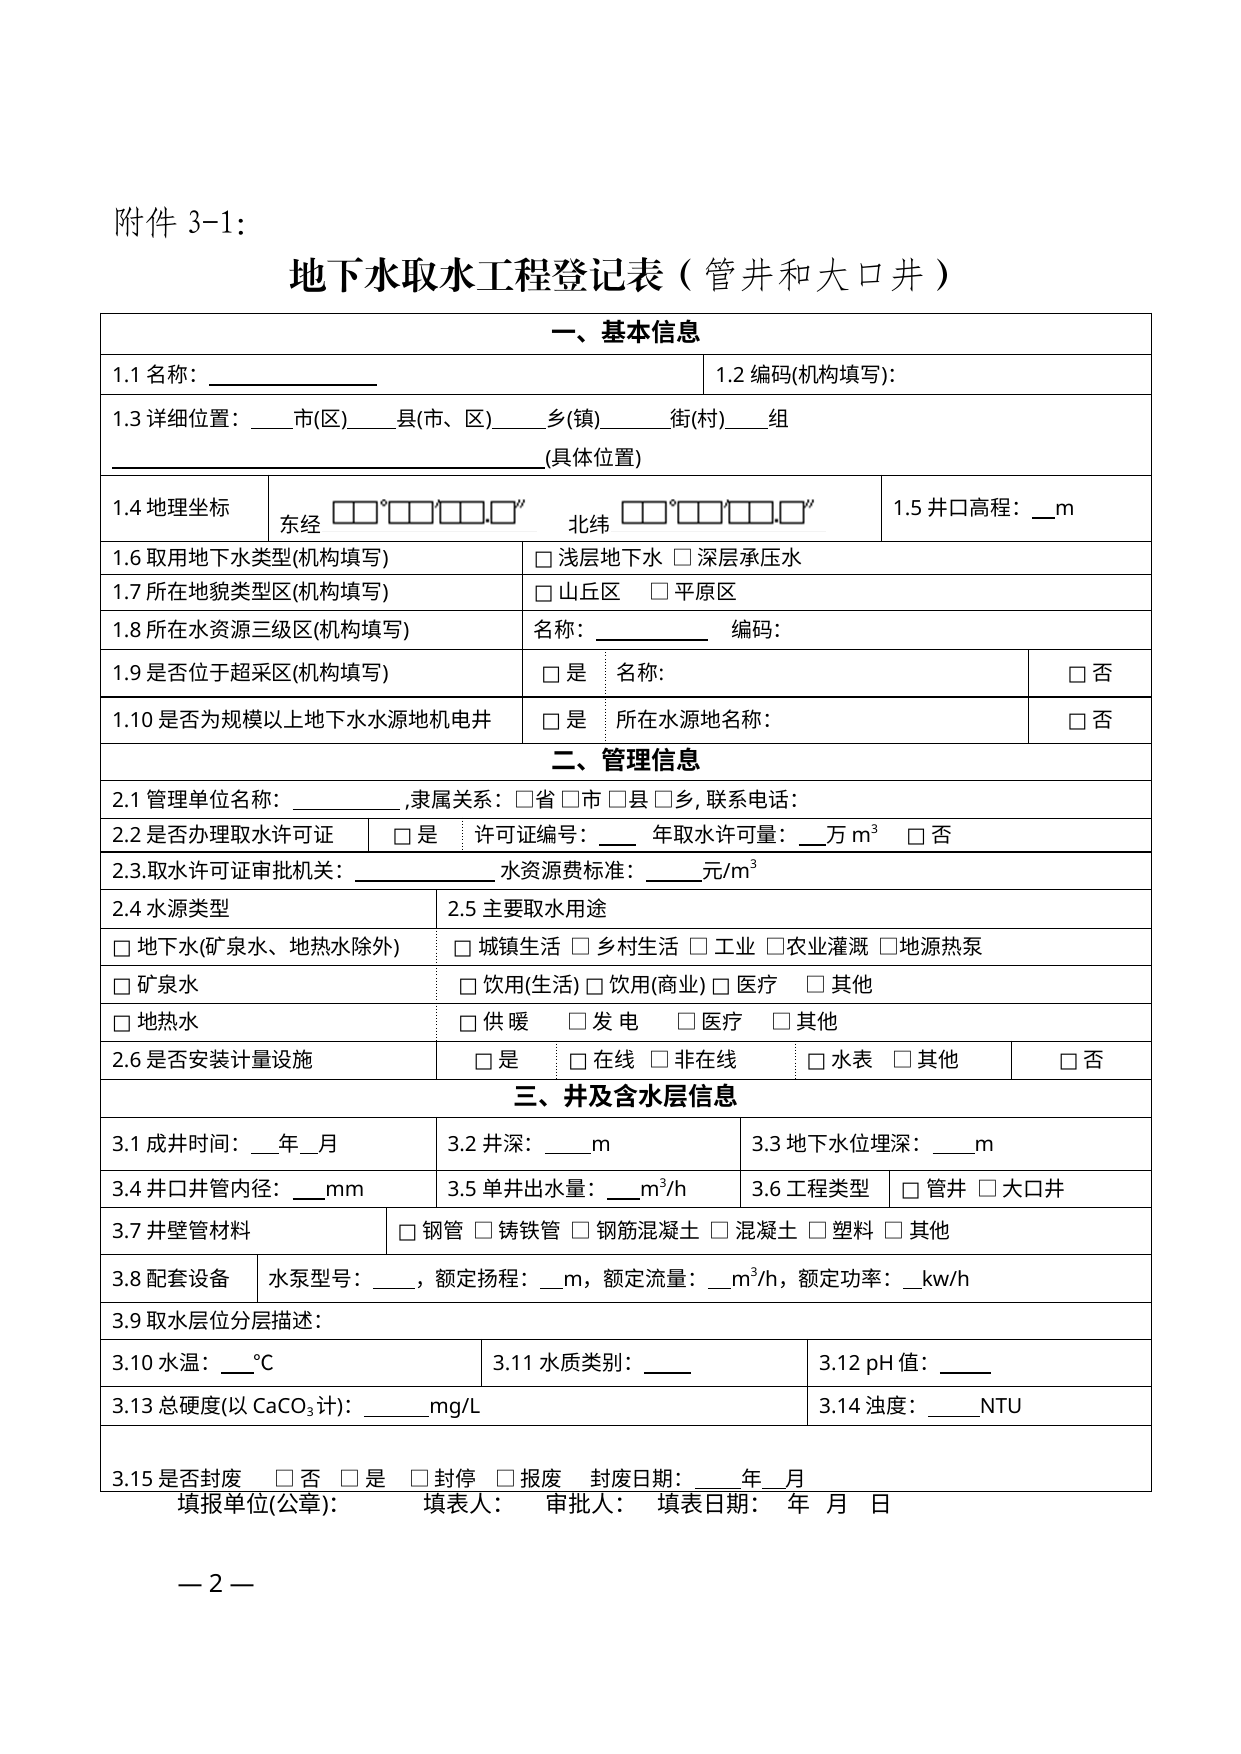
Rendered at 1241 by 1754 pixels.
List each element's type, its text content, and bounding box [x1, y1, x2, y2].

table_cell 3.12 pH值： 3 [808, 1340, 1151, 1386]
table_cell 3.13 总硬度(以CaCO3计)： mg/L [101, 1387, 807, 1425]
table_cell 水泵型号： ，额定扬程： m，额定流量： m3/h，额定功率： kw/h [258, 1255, 1151, 1302]
table_cell 2.6 是否安装计量设施 [101, 1042, 436, 1078]
table_cell □ 管井 □ 大口井 [890, 1171, 1151, 1207]
table_cell 1.3 详细位置： 市(区) 县(市、区) 乡(镇) 街(村) 组 [101, 395, 1151, 442]
table_cell 东经 北纬 [269, 476, 881, 541]
table_cell 1.2 编码(机构填写)： [704, 355, 1151, 394]
table_cell □ 饮用(生活) □ 饮用(商业) □ 医疗 □ 其他 [436, 966, 1151, 1003]
picture [321, 499, 538, 533]
table_cell 3.11 水质类别： 3 [482, 1340, 807, 1386]
table_cell 2.4 水源类型 [101, 890, 436, 927]
table_cell 3.9 取水层位分层描述： [101, 1303, 1151, 1339]
table_cell 名称: [605, 650, 1028, 696]
table_cell (具体位置) [101, 442, 1151, 474]
table_cell □ 否 [1029, 650, 1151, 696]
table_cell 3.7 井壁管材料 [101, 1208, 386, 1254]
table_cell □ 钢管 □ 铸铁管 □ 钢筋混凝土 □ 混凝土 □ 塑料 □ 其他 [387, 1208, 1151, 1254]
table_cell 3.1 成井时间： 年 月 [101, 1118, 436, 1170]
table_cell □ 是 [523, 698, 605, 743]
table_cell 3.4 井口井管内径： mm [101, 1171, 436, 1207]
table_cell 3.15 是否封废 □ 否 □ 是 □ 封停 □ 报废 封废日期： 年 月 [101, 1426, 1151, 1491]
table_cell 许可证编号： 3年取水许可量： 万m3 □ 否 [463, 819, 1151, 851]
table_cell 三、井及含水层信息 [101, 1080, 1151, 1117]
table_cell 一、基本信息 [101, 314, 1151, 354]
table_cell 二、管理信息 [101, 744, 1151, 780]
table_cell □ 山丘区 □ 平原区 [523, 575, 1151, 610]
table_cell □ 浅层地下水 □ 深层承压水 [523, 542, 1151, 574]
table_cell 所在水源地名称： [605, 698, 1028, 743]
table_cell 1.8 所在水资源三级区(机构填写) [101, 611, 522, 649]
table_cell □ 地热水 [101, 1004, 436, 1041]
table_header 附件3-1： 地下水取水工程登记表（管井和大口井） [101, 201, 1151, 312]
table_cell 3.5 单井出水量： m3/h [437, 1171, 740, 1207]
table_cell □ 在线 □ 非在线 [557, 1042, 795, 1078]
table_cell 1.1 名称： 3 [101, 355, 703, 394]
table_cell 3.6 工程类型 [741, 1171, 889, 1207]
table_cell 1.10 是否为规模以上地下水水源地机电井 [101, 698, 522, 743]
table_cell □ 否 [1012, 1042, 1151, 1078]
table_cell □ 水表 □ 其他 [795, 1042, 1011, 1078]
table_cell 1.5 井口高程： m [882, 476, 1151, 541]
table_cell 1.7 所在地貌类型区(机构填写) [101, 575, 522, 610]
text 填报单位(公章)： 填表人： 审批人： 填表日期： 年 月 日 [177, 1492, 1075, 1517]
table_cell □ 是 [437, 1042, 557, 1078]
table_cell □ 地下水(矿泉水、地热水除外) [101, 929, 436, 965]
table_cell 1.4 地理坐标 [101, 476, 268, 541]
table_cell 3.2 井深： m [437, 1118, 740, 1170]
table_cell 3.3 地下水位埋深： m [741, 1118, 1151, 1170]
table_cell 名称： 3 编码： [523, 611, 1151, 649]
table_cell □ 否 [1029, 698, 1151, 743]
table_cell □ 是 [369, 819, 463, 851]
table_cell 1.9 是否位于超采区(机构填写) [101, 650, 522, 696]
table_cell 2.1 管理单位名称： ,隶属关系：□省 □市 □县 □乡, 联系电话： [101, 781, 1151, 817]
table_cell 2.3.取水许可证审批机关： 水资源费标准： 元/m3 [101, 853, 1151, 889]
table_cell 3.14 浊度： NTU [808, 1387, 1151, 1425]
table_cell 2.2 是否办理取水许可证 [101, 819, 368, 851]
table_cell □ 是 [523, 650, 605, 696]
table_cell □ 矿泉水 [101, 966, 436, 1003]
picture [610, 499, 827, 533]
table_cell 3.8 配套设备 [101, 1255, 257, 1302]
table_cell □ 供 暖 □ 发 电 □ 医疗 □ 其他 [436, 1004, 1151, 1041]
table_cell 1.6 取用地下水类型(机构填写) [101, 542, 522, 574]
table_cell 3.10 水温： ℃ [101, 1340, 481, 1386]
table_cell 2.5 主要取水用途 [437, 890, 1151, 927]
table_cell □ 城镇生活 □ 乡村生活 □ 工业 □农业灌溉 □地源热泵 [436, 929, 1151, 965]
